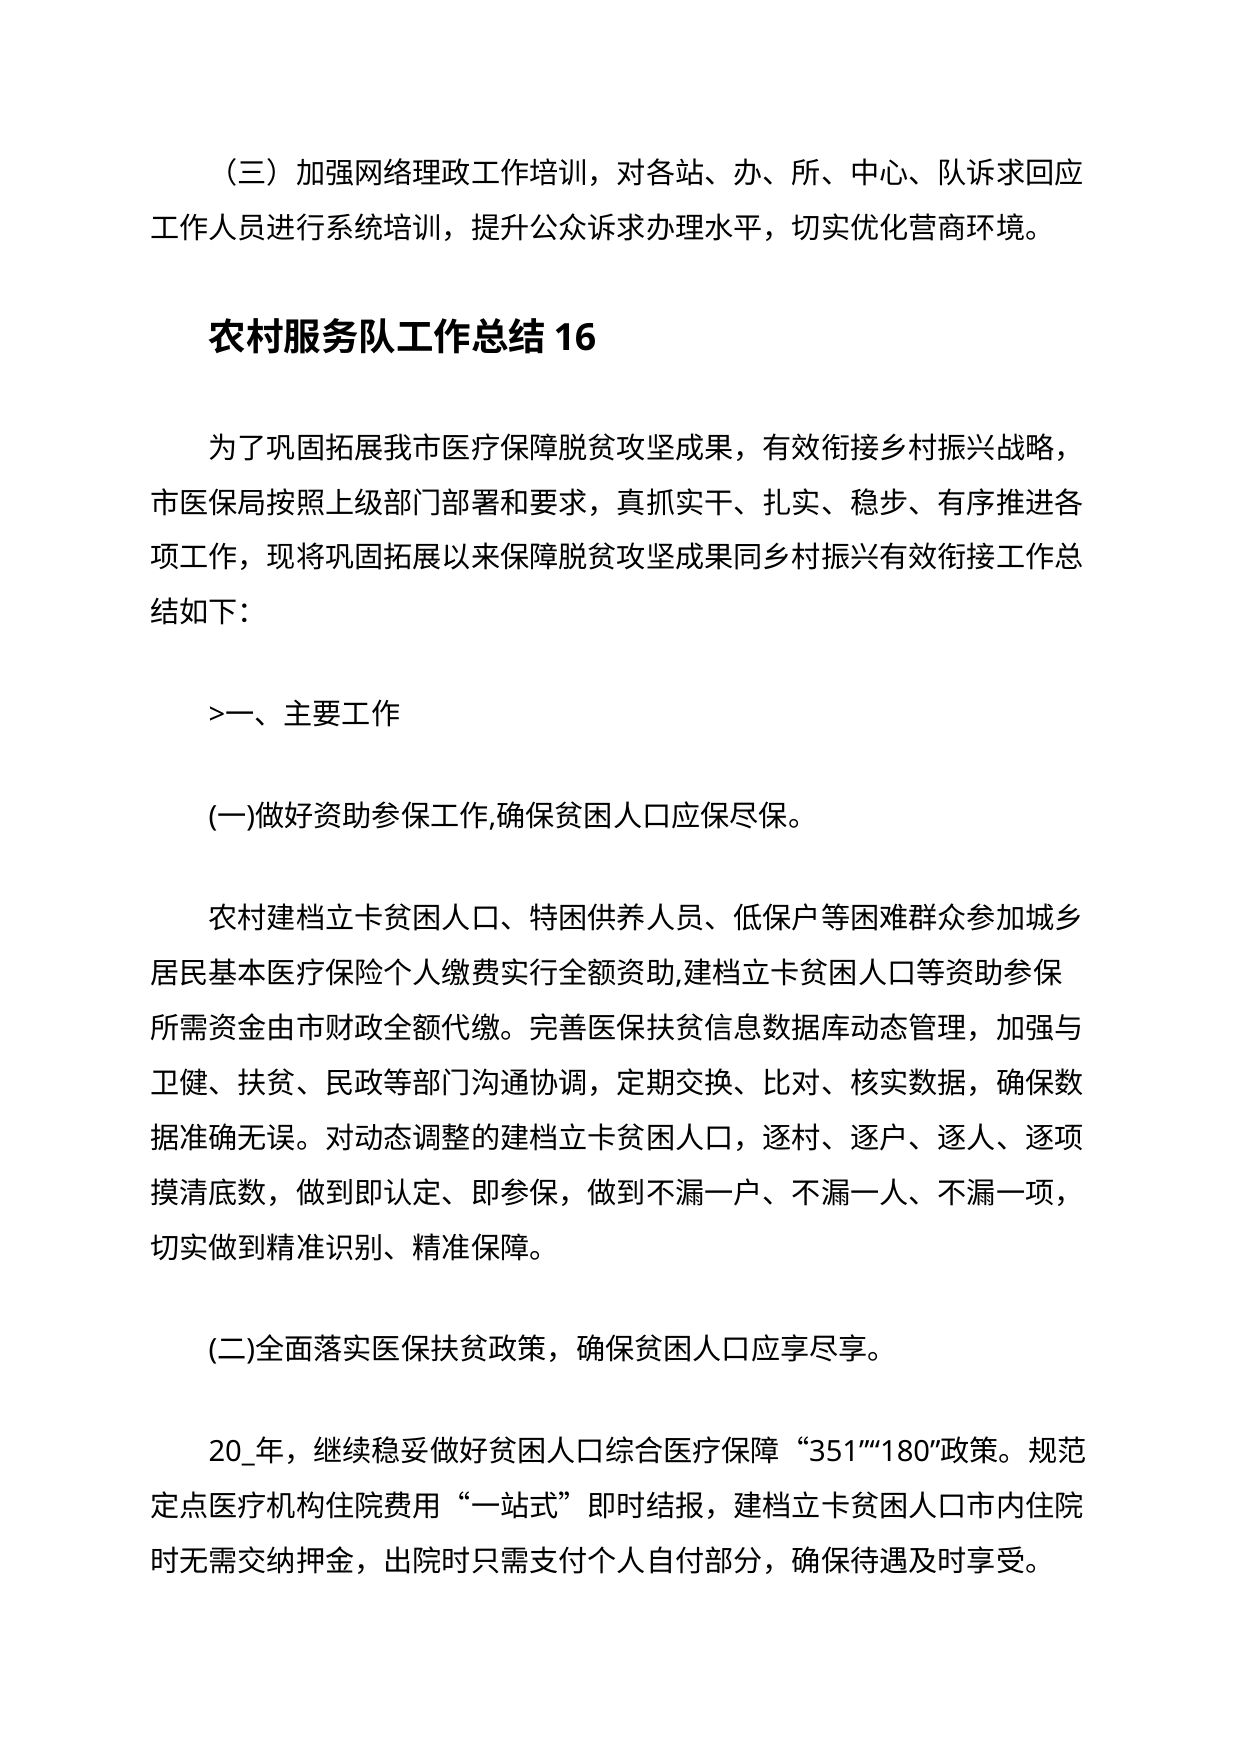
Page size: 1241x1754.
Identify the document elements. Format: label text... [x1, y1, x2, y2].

text （三）加强网络理政工作培训，对各站、办、所、中心、队诉求回应工作人员进行系统培训，提升公众诉求办理水平，切实优化营商环境。 [150, 150, 1090, 247]
text 为了巩固拓展我市医疗保障脱贫攻坚成果，有效衔接乡村振兴战略，市医保局按照上级部门部署和要求，真抓实干、扎实、稳步、有序推进各项工作，现将巩固拓展以来保障脱贫攻坚成果同乡村振兴有效衔接工作总结如下： [150, 424, 1090, 631]
text 农村建档立卡贫困人口、特困供养人员、低保户等困难群众参加城乡居民基本医疗保险个人缴费实行全额资助,建档立卡贫困人口等资助参保所需资金由市财政全额代缴。完善医保扶贫信息数据库动态管理，加强与卫健、扶贫、民政等部门沟通协调，定期交换、比对、核实数据，确保数据准确无误。对动态调整的建档立卡贫困人口，逐村、逐户、逐人、逐项摸清底数，做到即认定、即参保，做到不漏一户、不漏一人、不漏一项，切实做到精准识别、精准保障。 [150, 895, 1090, 1266]
text 农村服务队工作总结16 [150, 307, 1090, 361]
text (一)做好资助参保工作,确保贫困人口应保尽保。 [150, 793, 1090, 835]
text (二)全面落实医保扶贫政策，确保贫困人口应享尽享。 [150, 1326, 1090, 1368]
text >一、主要工作 [150, 691, 1090, 733]
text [150, 1428, 1090, 1580]
